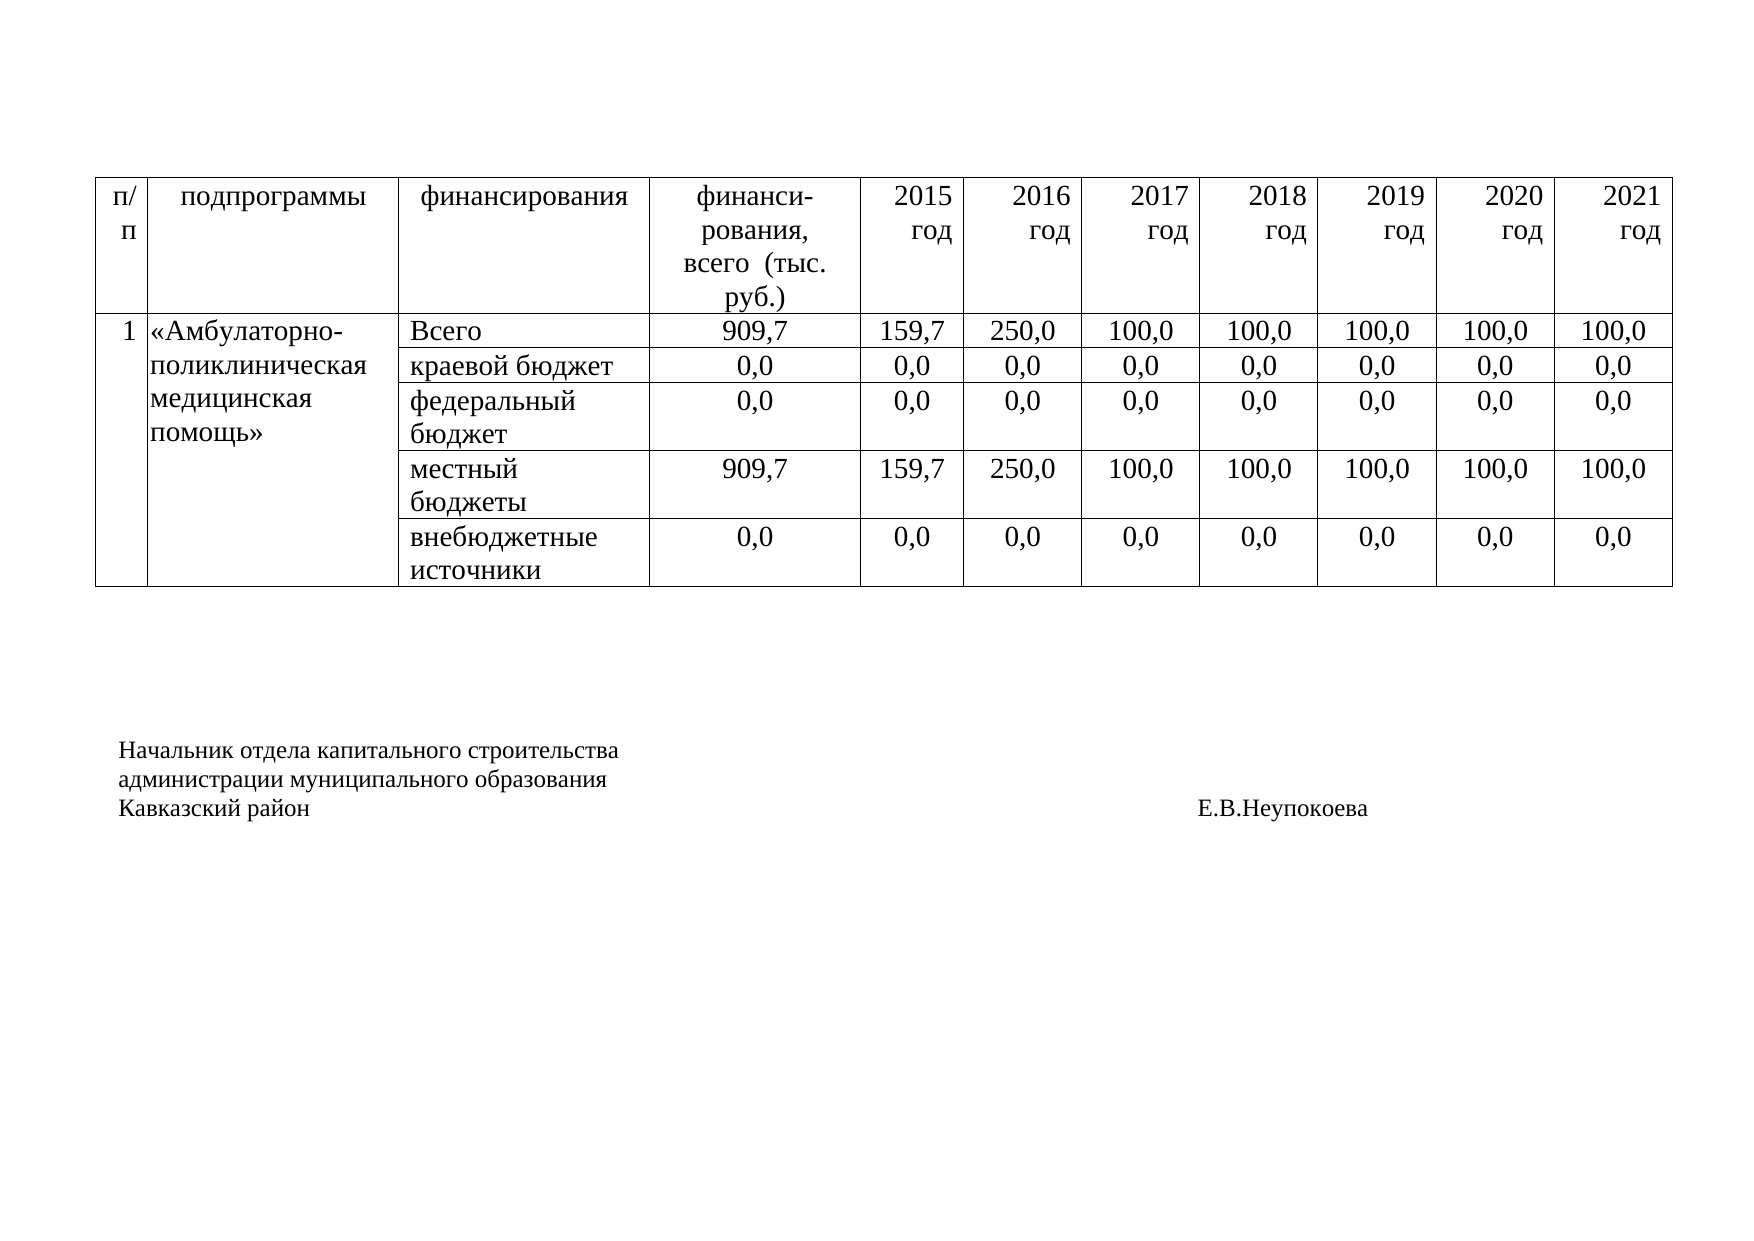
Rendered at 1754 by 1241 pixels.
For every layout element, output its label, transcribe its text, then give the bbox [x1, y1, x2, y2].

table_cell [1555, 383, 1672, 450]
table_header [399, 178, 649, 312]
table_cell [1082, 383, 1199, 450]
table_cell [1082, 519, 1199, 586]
text Начальник отдела капитального строительства [118, 736, 1636, 764]
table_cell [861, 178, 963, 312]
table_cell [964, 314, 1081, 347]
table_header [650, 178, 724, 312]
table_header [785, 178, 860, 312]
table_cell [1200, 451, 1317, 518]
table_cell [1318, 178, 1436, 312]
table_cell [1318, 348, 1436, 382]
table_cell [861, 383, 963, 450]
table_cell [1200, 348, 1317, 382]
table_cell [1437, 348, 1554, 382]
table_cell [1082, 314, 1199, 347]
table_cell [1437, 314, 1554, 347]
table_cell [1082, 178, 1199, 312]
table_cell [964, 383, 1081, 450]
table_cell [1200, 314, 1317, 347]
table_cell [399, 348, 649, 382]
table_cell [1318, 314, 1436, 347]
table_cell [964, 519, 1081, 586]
text администрации муниципального образования [118, 764, 1636, 793]
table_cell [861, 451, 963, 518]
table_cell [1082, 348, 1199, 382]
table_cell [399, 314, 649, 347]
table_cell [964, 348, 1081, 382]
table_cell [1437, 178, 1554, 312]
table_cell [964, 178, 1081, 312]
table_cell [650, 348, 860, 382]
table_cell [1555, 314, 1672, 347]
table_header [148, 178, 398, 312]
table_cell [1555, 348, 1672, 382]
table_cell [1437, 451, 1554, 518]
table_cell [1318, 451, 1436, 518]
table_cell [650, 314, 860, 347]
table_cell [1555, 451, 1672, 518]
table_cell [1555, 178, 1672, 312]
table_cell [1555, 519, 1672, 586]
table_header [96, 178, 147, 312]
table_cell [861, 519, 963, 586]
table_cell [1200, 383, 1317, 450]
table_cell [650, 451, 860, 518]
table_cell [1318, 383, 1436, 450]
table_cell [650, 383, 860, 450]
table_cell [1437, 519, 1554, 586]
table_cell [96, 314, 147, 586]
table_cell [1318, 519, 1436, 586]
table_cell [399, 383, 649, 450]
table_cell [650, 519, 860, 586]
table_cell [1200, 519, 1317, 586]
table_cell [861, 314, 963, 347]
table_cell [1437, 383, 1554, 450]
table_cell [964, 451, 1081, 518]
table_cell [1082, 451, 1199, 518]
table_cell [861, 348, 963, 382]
text Кавказский район Е.В.Неупокоева [118, 793, 1636, 822]
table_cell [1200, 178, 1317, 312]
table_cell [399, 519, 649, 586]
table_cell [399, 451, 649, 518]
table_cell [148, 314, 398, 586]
